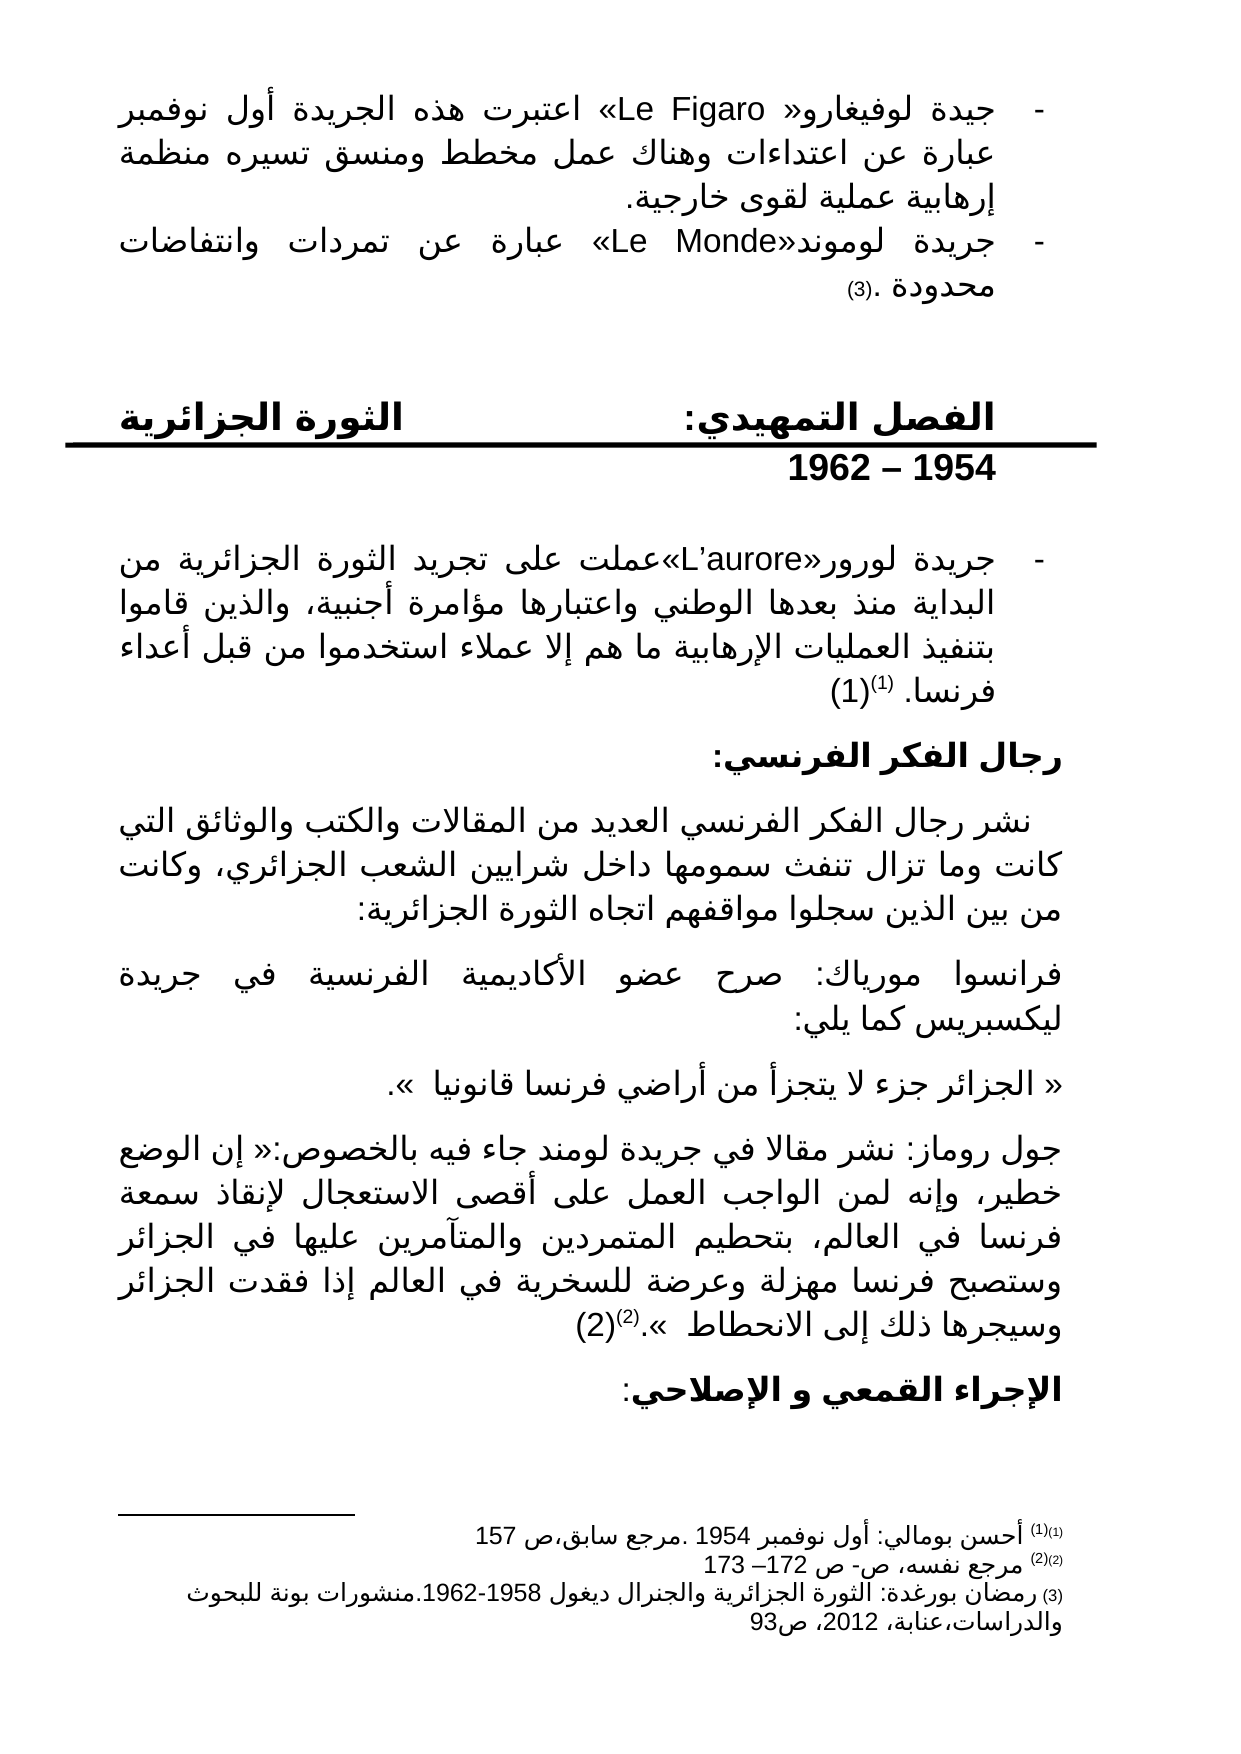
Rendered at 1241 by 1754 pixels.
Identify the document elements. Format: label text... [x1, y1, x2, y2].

list جريدة لوموند«Le Monde» عبارة عن تمردات وانتفاضات محدودة .(3) [118, 221, 1033, 304]
list جيدة لوفيغارو« Le Figaro» اعتبرت هذه الجريدة أول نوفمبر عبارة عن اعتداءات وهناك عمل مخطط ومنسق تسيره منظمة إرهابية عملية لقوى خارجية. [118, 89, 1033, 215]
text فرانسوا مورياك: صرح عضو الأكاديمية الفرنسية في جريدة ليكسبريس كما يلي: [118, 954, 1063, 1037]
text نشر رجال الفكر الفرنسي العديد من المقالات والكتب والوثائق التي كانت وما تزال تنفث سمومها داخل شرايين الشعب الجزائري، وكانت من بين الذين سجلوا مواقفهم اتجاه الثورة الجزائرية: [118, 801, 1063, 928]
text الإجراء القمعي و الإصلاحي: [118, 1370, 1063, 1409]
text « الجزائر جزء لا يتجزأ من أراضي فرنسا قانونيا ». [118, 1064, 1063, 1102]
text جول روماز: نشر مقالا في جريدة لومند جاء فيه بالخصوص:« إن الوضع خطير، وإنه لمن الواجب العمل على أقصى الاستعجال لإنقاذ سمعة فرنسا في العالم، بتحطيم المتمردين والمتآمرين عليها في الجزائر وستصبح فرنسا مهزلة وعرضة للسخرية في العالم إذا فقدت الجزائر وسيجرها ذلك إلى الانحطاط ».(2) [118, 1129, 1063, 1344]
list الفصل التمهيدي: الثورة الجزائرية 1954 – 1962 [118, 448, 996, 488]
list الفصل التمهيدي: الثورة الجزائرية 1954 – 1962 [118, 395, 996, 442]
list جريدة لورور«L’aurore»عملت على تجريد الثورة الجزائرية من البداية منذ بعدها الوطني واعتبارها مؤامرة أجنبية، والذين قاموا بتنفيذ العمليات الإرهابية ما هم إلا عملاء استخدموا من قبل أعداء فرنسا. (1) [118, 539, 1033, 709]
text رجال الفكر الفرنسي: [118, 736, 1063, 774]
